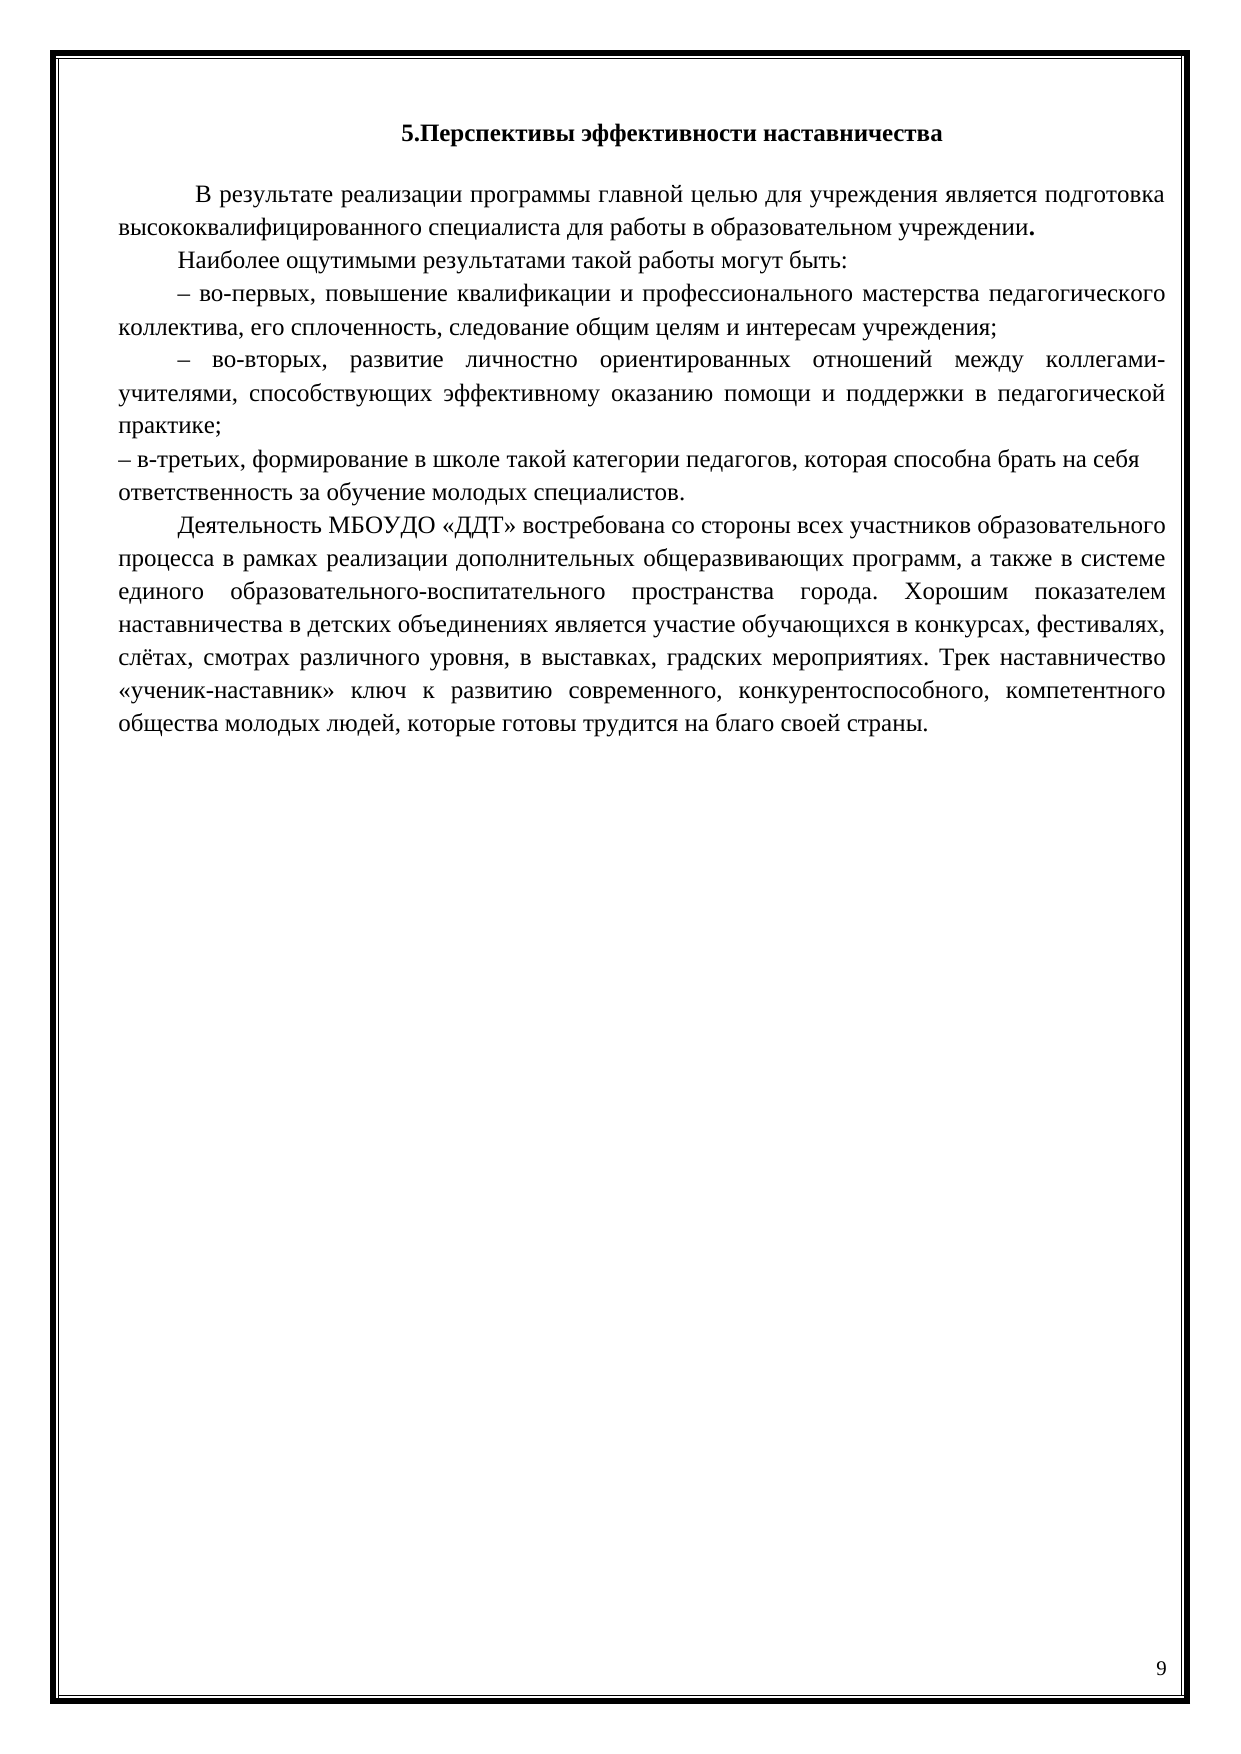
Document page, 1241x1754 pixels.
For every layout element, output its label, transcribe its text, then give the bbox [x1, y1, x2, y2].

text Наиболее ощутимыми результатами такой работы могут быть: [118, 246, 1167, 274]
text – во-первых, повышение квалификации и профессионального мастерства педагогического коллектива, его сплоченность, следование общим целям и интересам учреждения; [118, 278, 1167, 340]
text Деятельность МБОУДО «ДДТ» востребована со стороны всех участников образовательного процесса в рамках реализации дополнительных общеразвивающих программ, а также в системе единого образовательного-воспитательного пространства города. Хорошим показателем наставничества в детских объединениях является участие обучающихся в конкурсах, фестивалях, слётах, смотрах различного уровня, в выставках, градских мероприятиях. Трек наставничество «ученик-наставник» ключ к развитию современного, конкурентоспособного, компетентного общества молодых людей, которые готовы трудится на благо своей страны. [118, 510, 1167, 737]
text В результате реализации программы главной целью для учреждения является подготовка высококвалифицированного специалиста для работы в образовательном учреждении. [118, 151, 1167, 241]
text – в-третьих, формирование в школе такой категории педагогов, которая способна брать на себя ответственность за обучение молодых специалистов. [118, 444, 1167, 505]
text – во-вторых, развитие личностно ориентированных отношений между коллегами-учителями, способствующих эффективному оказанию помощи и поддержки в педагогической практике; [118, 344, 1167, 439]
text 5.Перспективы эффективности наставничества [118, 118, 1167, 147]
